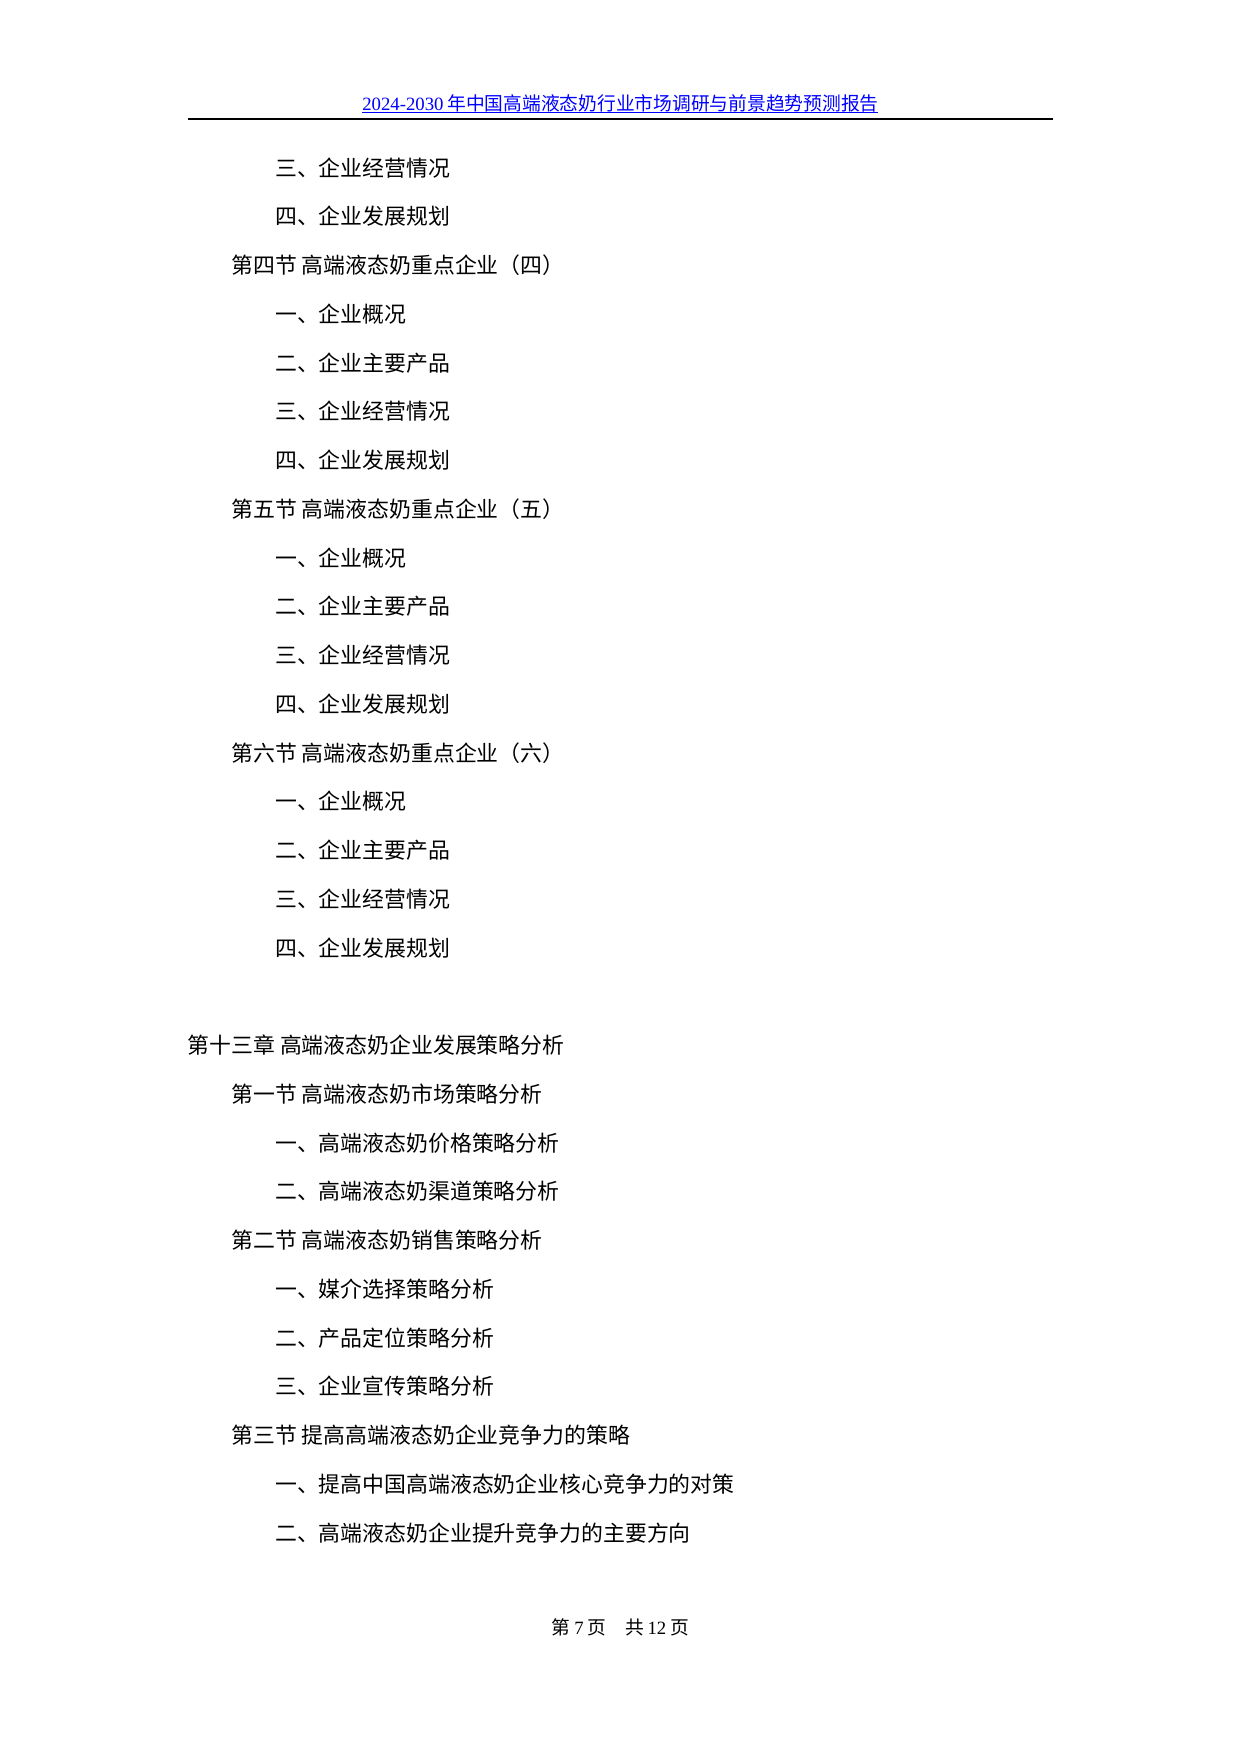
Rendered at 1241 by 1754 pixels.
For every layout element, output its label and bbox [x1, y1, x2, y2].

text [187, 150, 1053, 1548]
